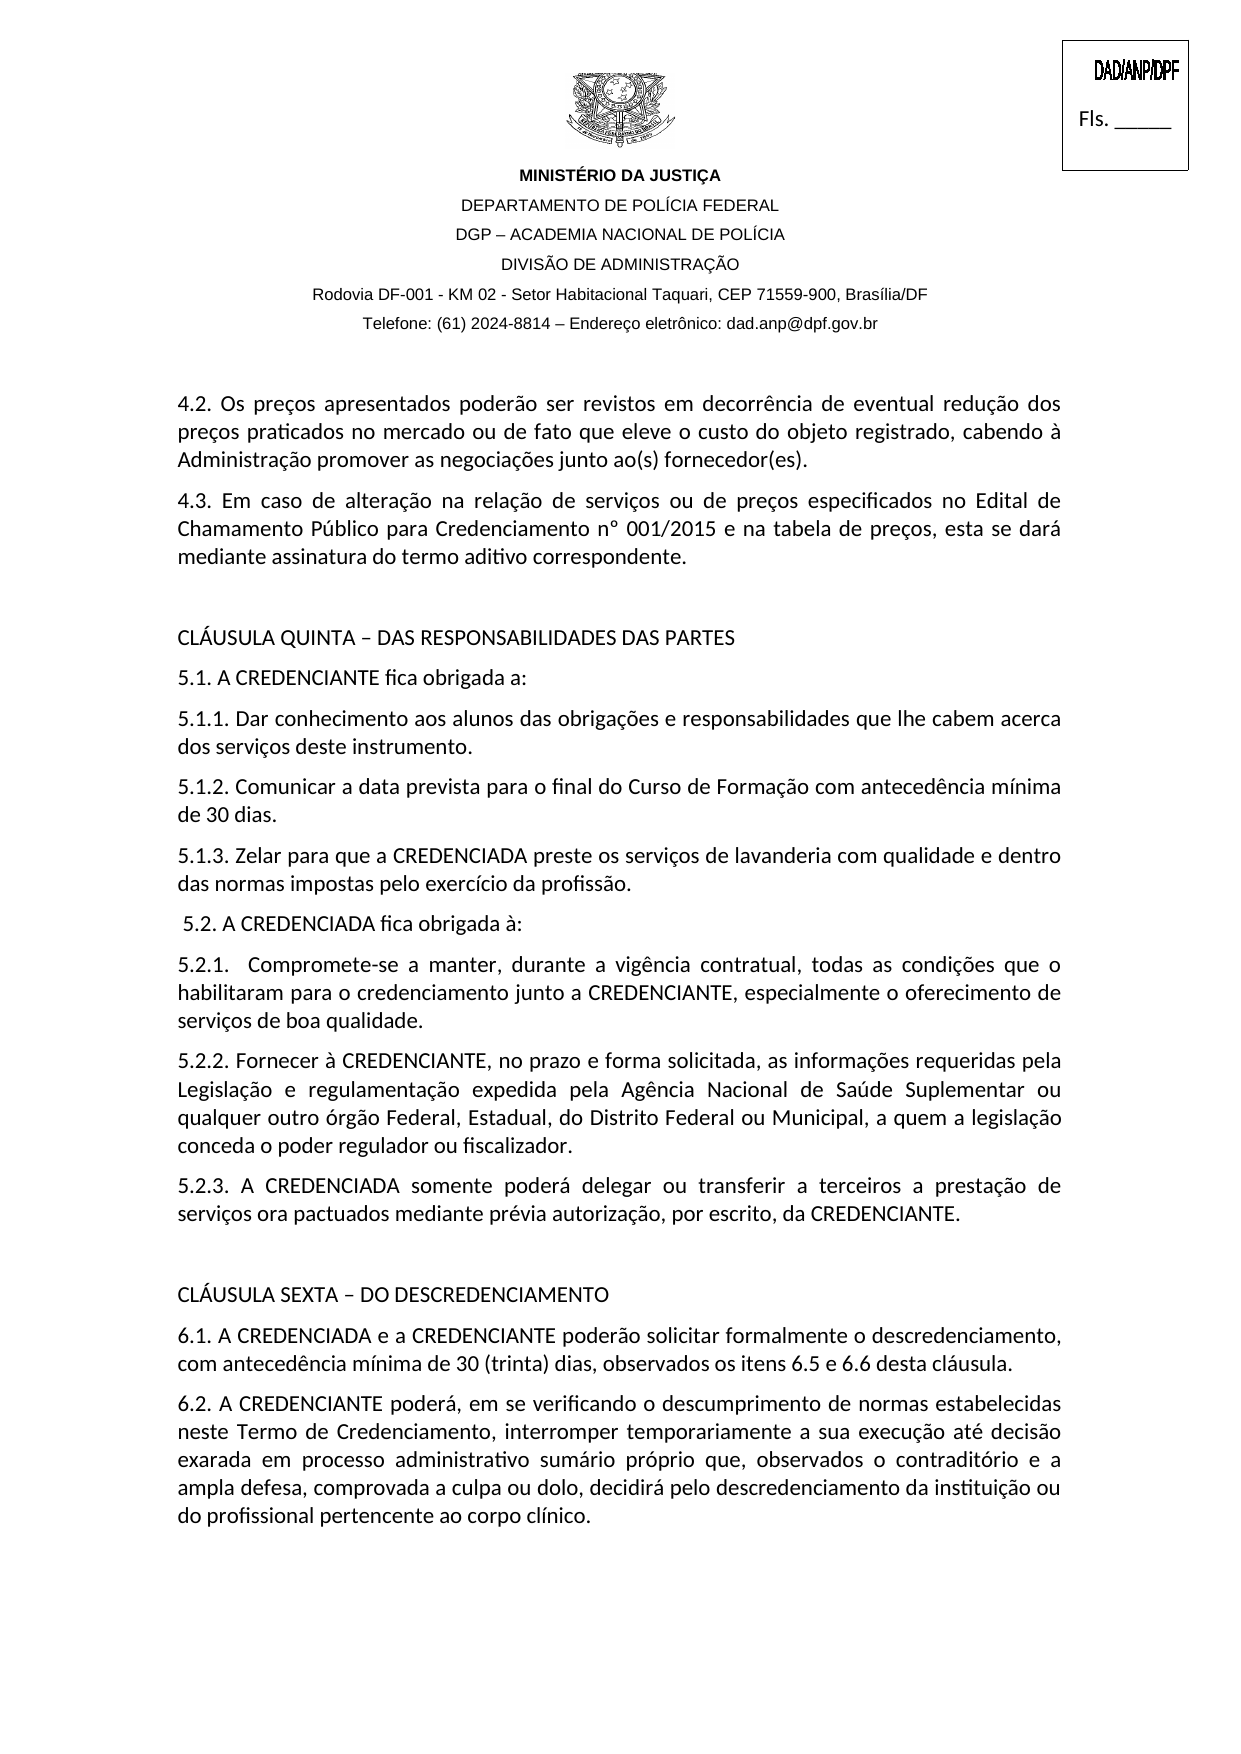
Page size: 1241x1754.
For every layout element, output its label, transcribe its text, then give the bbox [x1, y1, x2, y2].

text 5.1.1. Dar conhecimento aos alunos das obrigações e responsabilidades que lhe cabem acerca dos serviços deste instrumento. [177, 704, 1063, 760]
text 5.2.2. Fornecer à CREDENCIANTE, no prazo e forma solicitada, as informações requeridas pela Legislação e regulamentação expedida pela Agência Nacional de Saúde Suplementar ou qualquer outro órgão Federal, Estadual, do Distrito Federal ou Municipal, a quem a legislação conceda o poder regulador ou fiscalizador. [177, 1047, 1063, 1159]
text 5.1.2. Comunicar a data prevista para o final do Curso de Formação com antecedência mínima de 30 dias. [177, 772, 1063, 828]
text CLÁUSULA QUINTA – DAS RESPONSABILIDADES DAS PARTES [177, 623, 1063, 651]
text 5.1. A CREDENCIANTE fica obrigada a: [177, 663, 1063, 691]
picture [564, 73, 676, 149]
text 6.2. A CREDENCIANTE poderá, em se verificando o descumprimento de normas estabelecidas neste Termo de Credenciamento, interromper temporariamente a sua execução até decisão exarada em processo administrativo sumário próprio que, observados o contraditório e a ampla defesa, comprovada a culpa ou dolo, decidirá pelo descredenciamento da instituição ou do profissional pertencente ao corpo clínico. [177, 1389, 1063, 1529]
text 5.1.3. Zelar para que a CREDENCIADA preste os serviços de lavanderia com qualidade e dentro das normas impostas pelo exercício da profissão. [177, 841, 1063, 897]
text 4.3. Em caso de alteração na relação de serviços ou de preços especificados no Edital de Chamamento Público para Credenciamento nº 001/2015 e na tabela de preços, esta se dará mediante assinatura do termo aditivo correspondente. [177, 486, 1063, 570]
text 6.1. A CREDENCIADA e a CREDENCIANTE poderão solicitar formalmente o descredenciamento, com antecedência mínima de 30 (trinta) dias, observados os itens 6.5 e 6.6 desta cláusula. [177, 1321, 1063, 1377]
text CLÁUSULA SEXTA – DO DESCREDENCIAMENTO [177, 1280, 1063, 1308]
text 4.2. Os preços apresentados poderão ser revistos em decorrência de eventual redução dos preços praticados no mercado ou de fato que eleve o custo do objeto registrado, cabendo à Administração promover as negociações junto ao(s) fornecedor(es). [177, 389, 1063, 473]
text 5.2. A CREDENCIADA fica obrigada à: [177, 909, 1063, 938]
text 5.2.3. A CREDENCIADA somente poderá delegar ou transferir a terceiros a prestação de serviços ora pactuados mediante prévia autorização, por escrito, da CREDENCIANTE. [177, 1171, 1063, 1227]
text 5.2.1. Compromete-se a manter, durante a vigência contratual, todas as condições que o habilitaram para o credenciamento junto a CREDENCIANTE, especialmente o oferecimento de serviços de boa qualidade. [177, 950, 1063, 1034]
